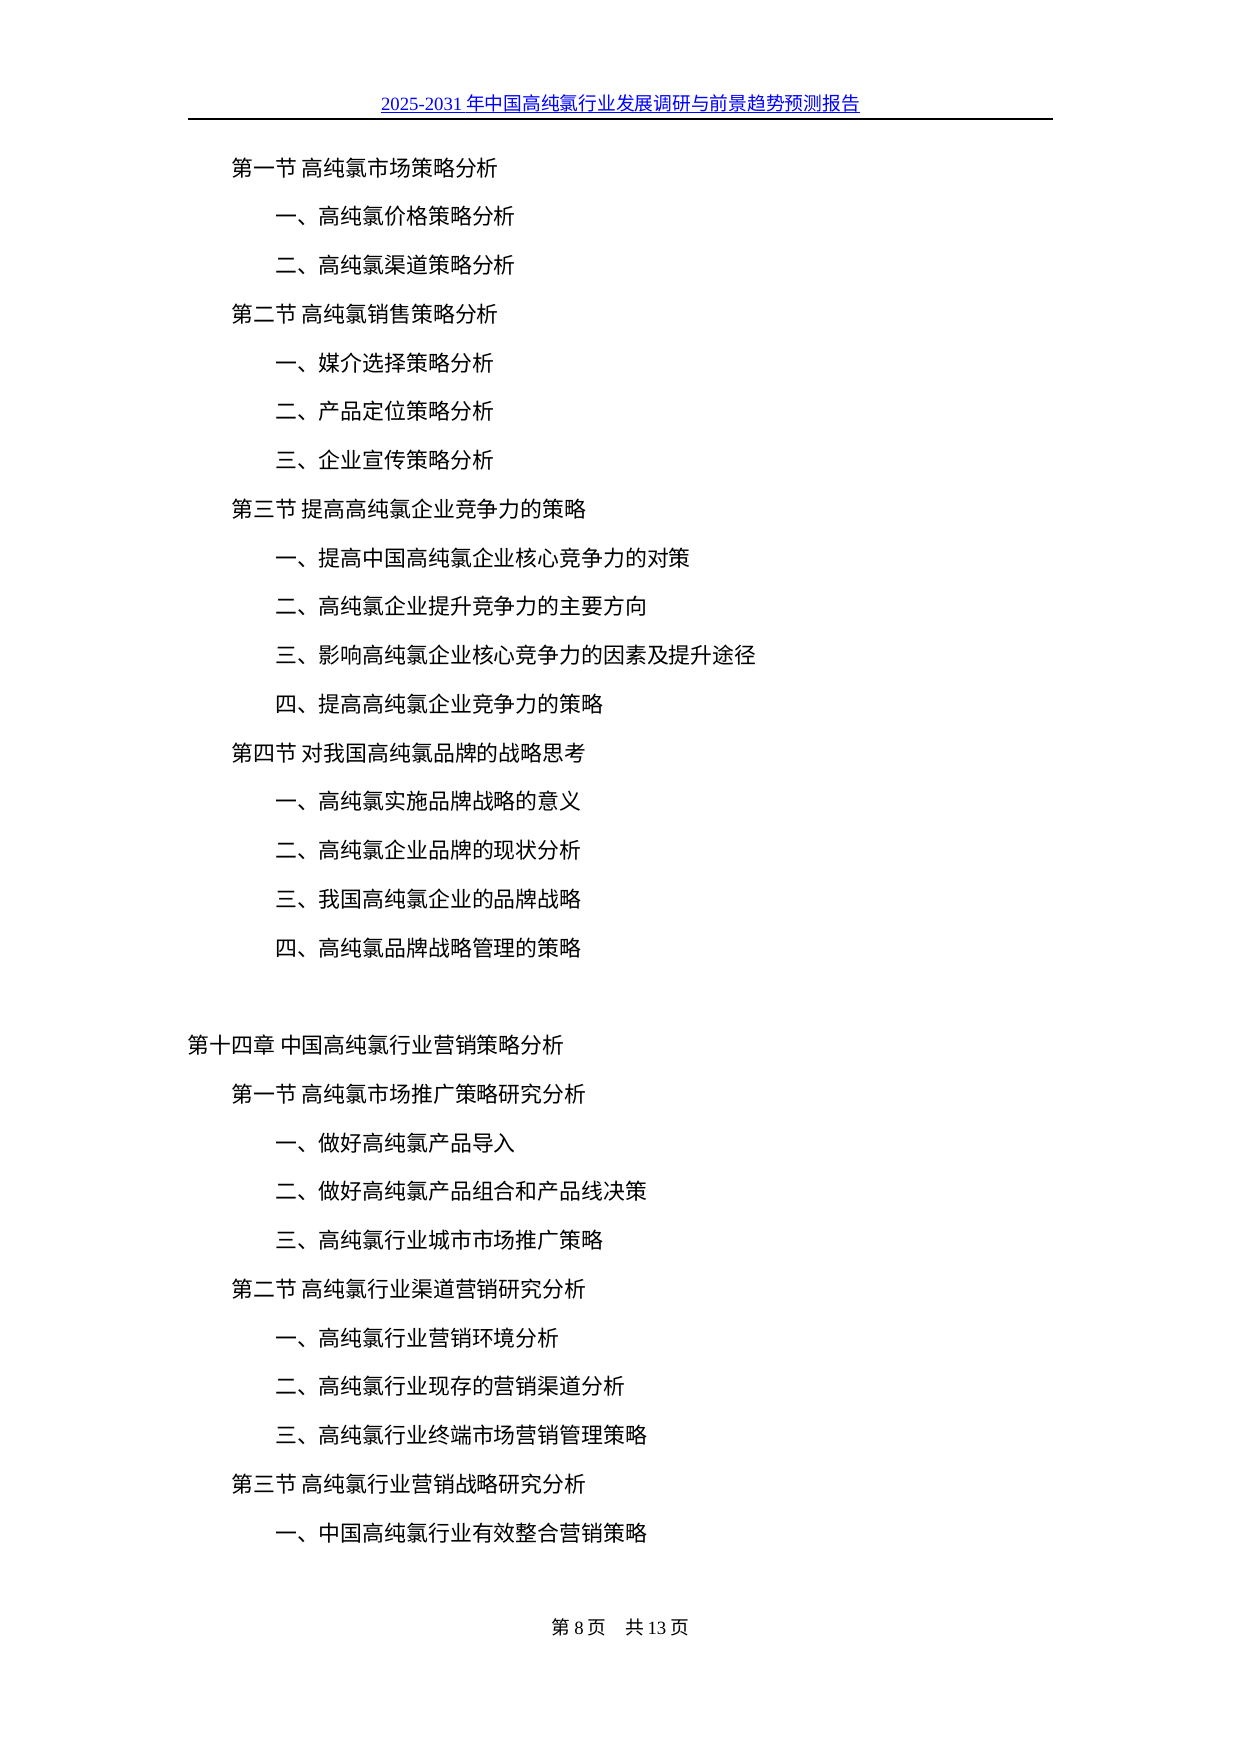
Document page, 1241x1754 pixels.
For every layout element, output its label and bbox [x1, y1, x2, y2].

text [187, 150, 1053, 1548]
